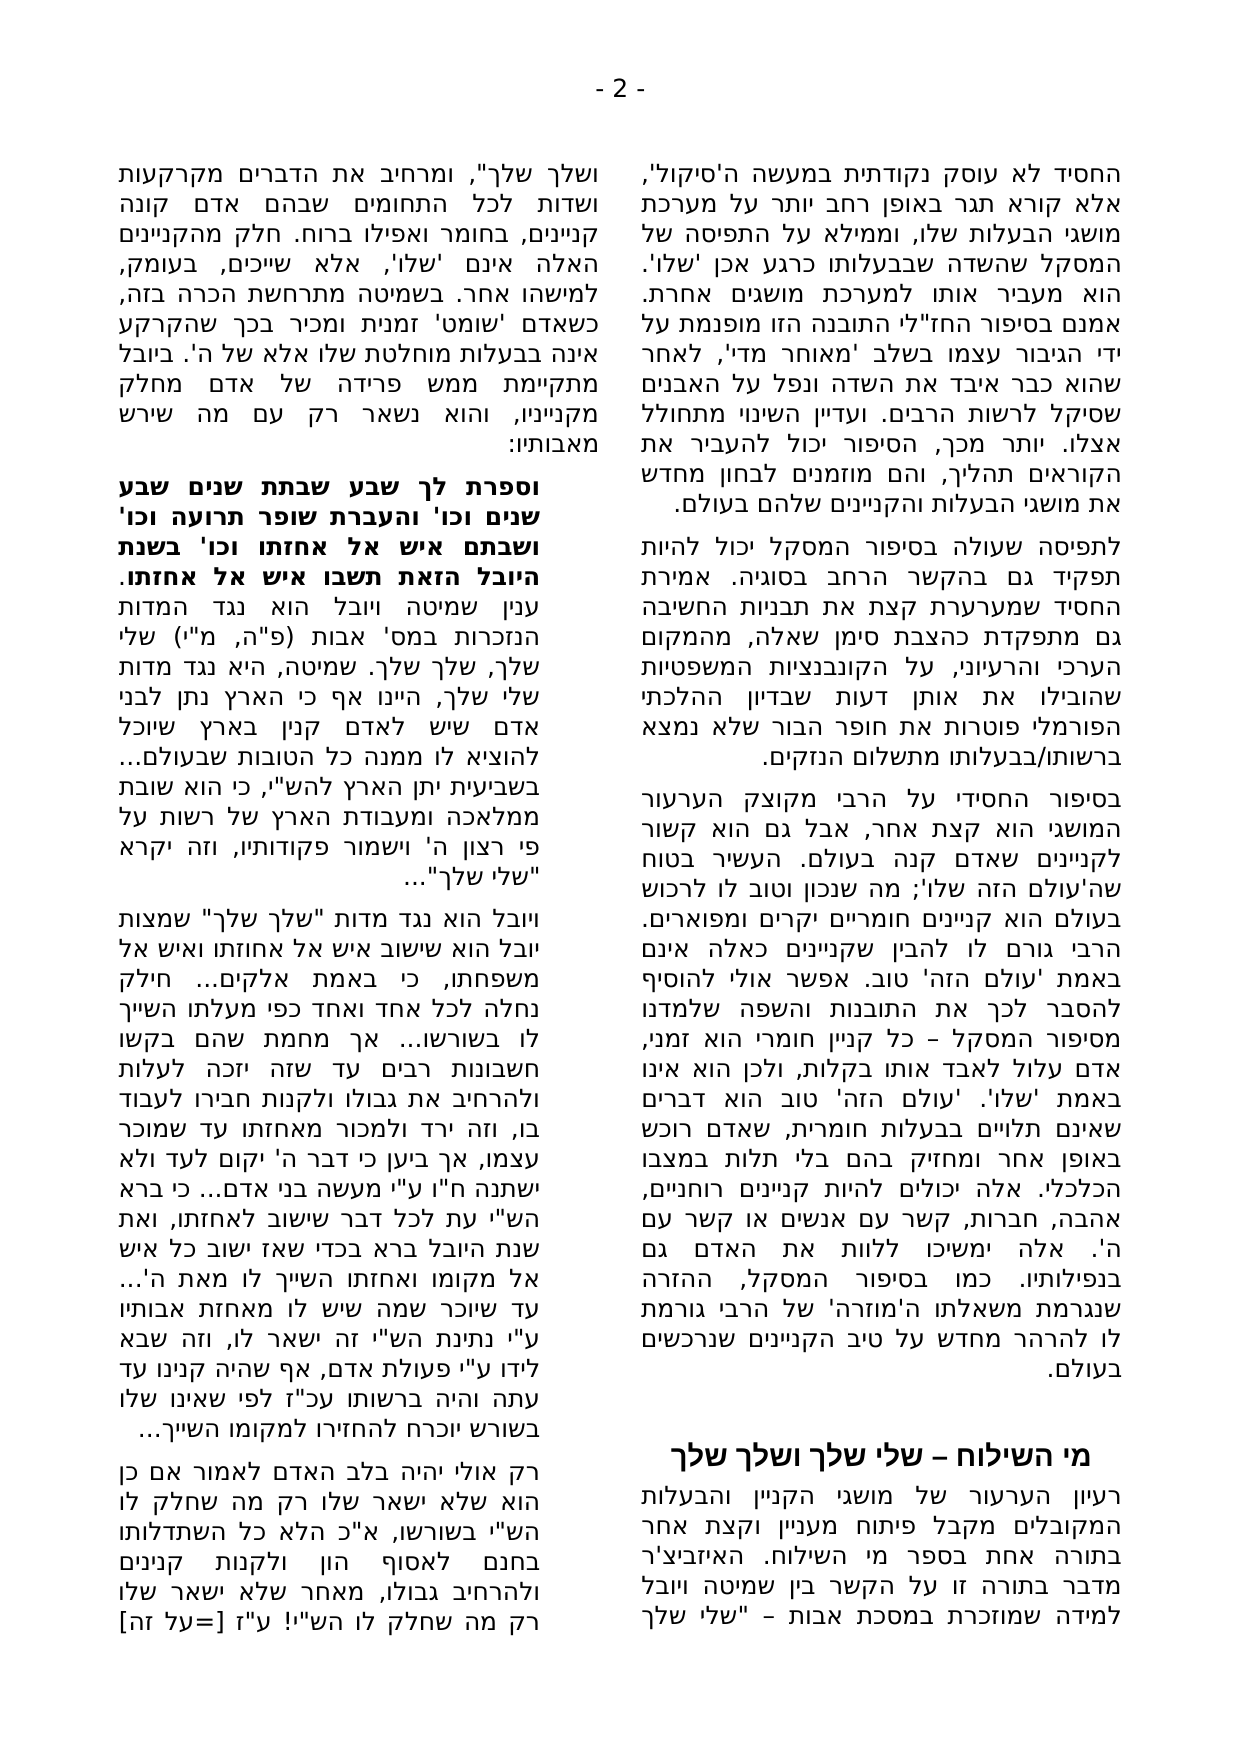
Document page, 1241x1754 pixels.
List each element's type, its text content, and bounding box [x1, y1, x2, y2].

text ויובל הוא נגד מדות "שלך שלך" שמצות יובל הוא שישוב איש אל אחוזתו ואיש אל משפחתו, כי באמת אלקים... חילק נחלה לכל אחד ואחד כפי מעלתו השייך לו בשורשו... אך מחמת שהם בקשו חשבונות רבים עד שזה יזכה לעלות ולהרחיב את גבולו ולקנות חבירו לעבוד בו, וזה ירד ולמכור מאחזתו עד שמוכר עצמו, אך ביען כי דבר ה' יקום לעד ולא ישתנה ח"ו ע"י מעשה בני אדם... כי ברא הש"י עת לכל דבר שישוב לאחזתו, ואת שנת היובל ברא בכדי שאז ישוב כל איש אל מקומו ואחזתו השייך לו מאת ה'... עד שיוכר שמה שיש לו מאחזת אבותיו ע"י נתינת הש"י זה ישאר לו, וזה שבא לידו ע"י פעולת אדם, אף שהיה קנינו עד עתה והיה ברשותו עכ"ז לפי שאינו שלו בשורש יוכרח להחזירו למקומו השייך... [118, 904, 540, 1444]
text לתפיסה שעולה בסיפור המסקל יכול להיות תפקיד גם בהקשר הרחב בסוגיה. אמירת החסיד שמערערת קצת את תבניות החשיבה גם מתפקדת כהצבת סימן שאלה, מהמקום הערכי והרעיוני, על הקונבנציות המשפטיות שהובילו את אותן דעות שבדיון ההלכתי הפורמלי פוטרות את חופר הבור שלא נמצא ברשותו/בבעלותו מתשלום הנזקים. [641, 531, 1122, 771]
text רעיון הערעור של מושגי הקניין והבעלות המקובלים מקבל פיתוח מעניין וקצת אחר בתורה אחת בספר מי השילוח. האיזביצ'ר מדבר בתורה זו על הקשר בין שמיטה ויובל למידה שמוזכרת במסכת אבות – "שלי שלך ושלך שלך", ומרחיב את הדברים מקרקעות ושדות לכל התחומים שבהם אדם קונה קניינים, בחומר ואפילו ברוח. חלק מהקניינים האלה אינם 'שלו', אלא שייכים, בעומק, למישהו אחר. בשמיטה מתרחשת הכרה בזה, כשאדם 'שומט' זמנית ומכיר בכך שהקרקע אינה בבעלות מוחלטת שלו אלא של ה'. ביובל מתקיימת ממש פרידה של אדם מחלק מקנייניו, והוא נשאר רק עם מה שירש מאבותיו: [118, 159, 599, 459]
text רעיון הערעור של מושגי הקניין והבעלות המקובלים מקבל פיתוח מעניין וקצת אחר בתורה אחת בספר מי השילוח. האיזביצ'ר מדבר בתורה זו על הקשר בין שמיטה ויובל למידה שמוזכרת במסכת אבות – "שלי שלך ושלך שלך", ומרחיב את הדברים מקרקעות ושדות לכל התחומים שבהם אדם קונה קניינים, בחומר ואפילו ברוח. חלק מהקניינים האלה אינם 'שלו', אלא שייכים, בעומק, למישהו אחר. בשמיטה מתרחשת הכרה בזה, כשאדם 'שומט' זמנית ומכיר בכך שהקרקע אינה בבעלות מוחלטת שלו אלא של ה'. ביובל מתקיימת ממש פרידה של אדם מחלק מקנייניו, והוא נשאר רק עם מה שירש מאבותיו: [641, 1481, 1122, 1631]
text בסיפור החסידי על הרבי מקוצק הערעור המושגי הוא קצת אחר, אבל גם הוא קשור לקניינים שאדם קנה בעולם. העשיר בטוח שה'עולם הזה שלו'; מה שנכון וטוב לו לרכוש בעולם הוא קניינים חומריים יקרים ומפוארים. הרבי גורם לו להבין שקניינים כאלה אינם באמת 'עולם הזה' טוב. אפשר אולי להוסיף להסבר לכך את התובנות והשפה שלמדנו מסיפור המסקל – כל קניין חומרי הוא זמני, אדם עלול לאבד אותו בקלות, ולכן הוא אינו באמת 'שלו'. 'עולם הזה' טוב הוא דברים שאינם תלויים בבעלות חומרית, שאדם רוכש באופן אחר ומחזיק בהם בלי תלות במצבו הכלכלי. אלה יכולים להיות קניינים רוחניים, אהבה, חברות, קשר עם אנשים או קשר עם ה'. אלה ימשיכו ללוות את האדם גם בנפילותיו. כמו בסיפור המסקל, ההזרה שנגרמת משאלתו ה'מוזרה' של הרבי גורמת לו להרהר מחדש על טיב הקניינים שנרכשים בעולם. [641, 784, 1122, 1384]
subtitle מי השילוח – שלי שלך ושלך שלך [641, 1439, 1122, 1472]
text וספרת לך שבע שבתת שנים שבע שנים וכו' והעברת שופר תרועה וכו' ושבתם איש אל אחזתו וכו' בשנת היובל הזאת תשבו איש אל אחזתו. ענין שמיטה ויובל הוא נגד המדות הנזכרות במס' אבות (פ"ה, מ"י) שלי שלך, שלך שלך. שמיטה, היא נגד מדות שלי שלך, היינו אף כי הארץ נתן לבני אדם שיש לאדם קנין בארץ שיוכל להוציא לו ממנה כל הטובות שבעולם... בשביעית יתן הארץ להש"י, כי הוא שובת ממלאכה ומעבודת הארץ של רשות על פי רצון ה' וישמור פקודותיו, וזה יקרא "שלי שלך"... [118, 471, 540, 891]
